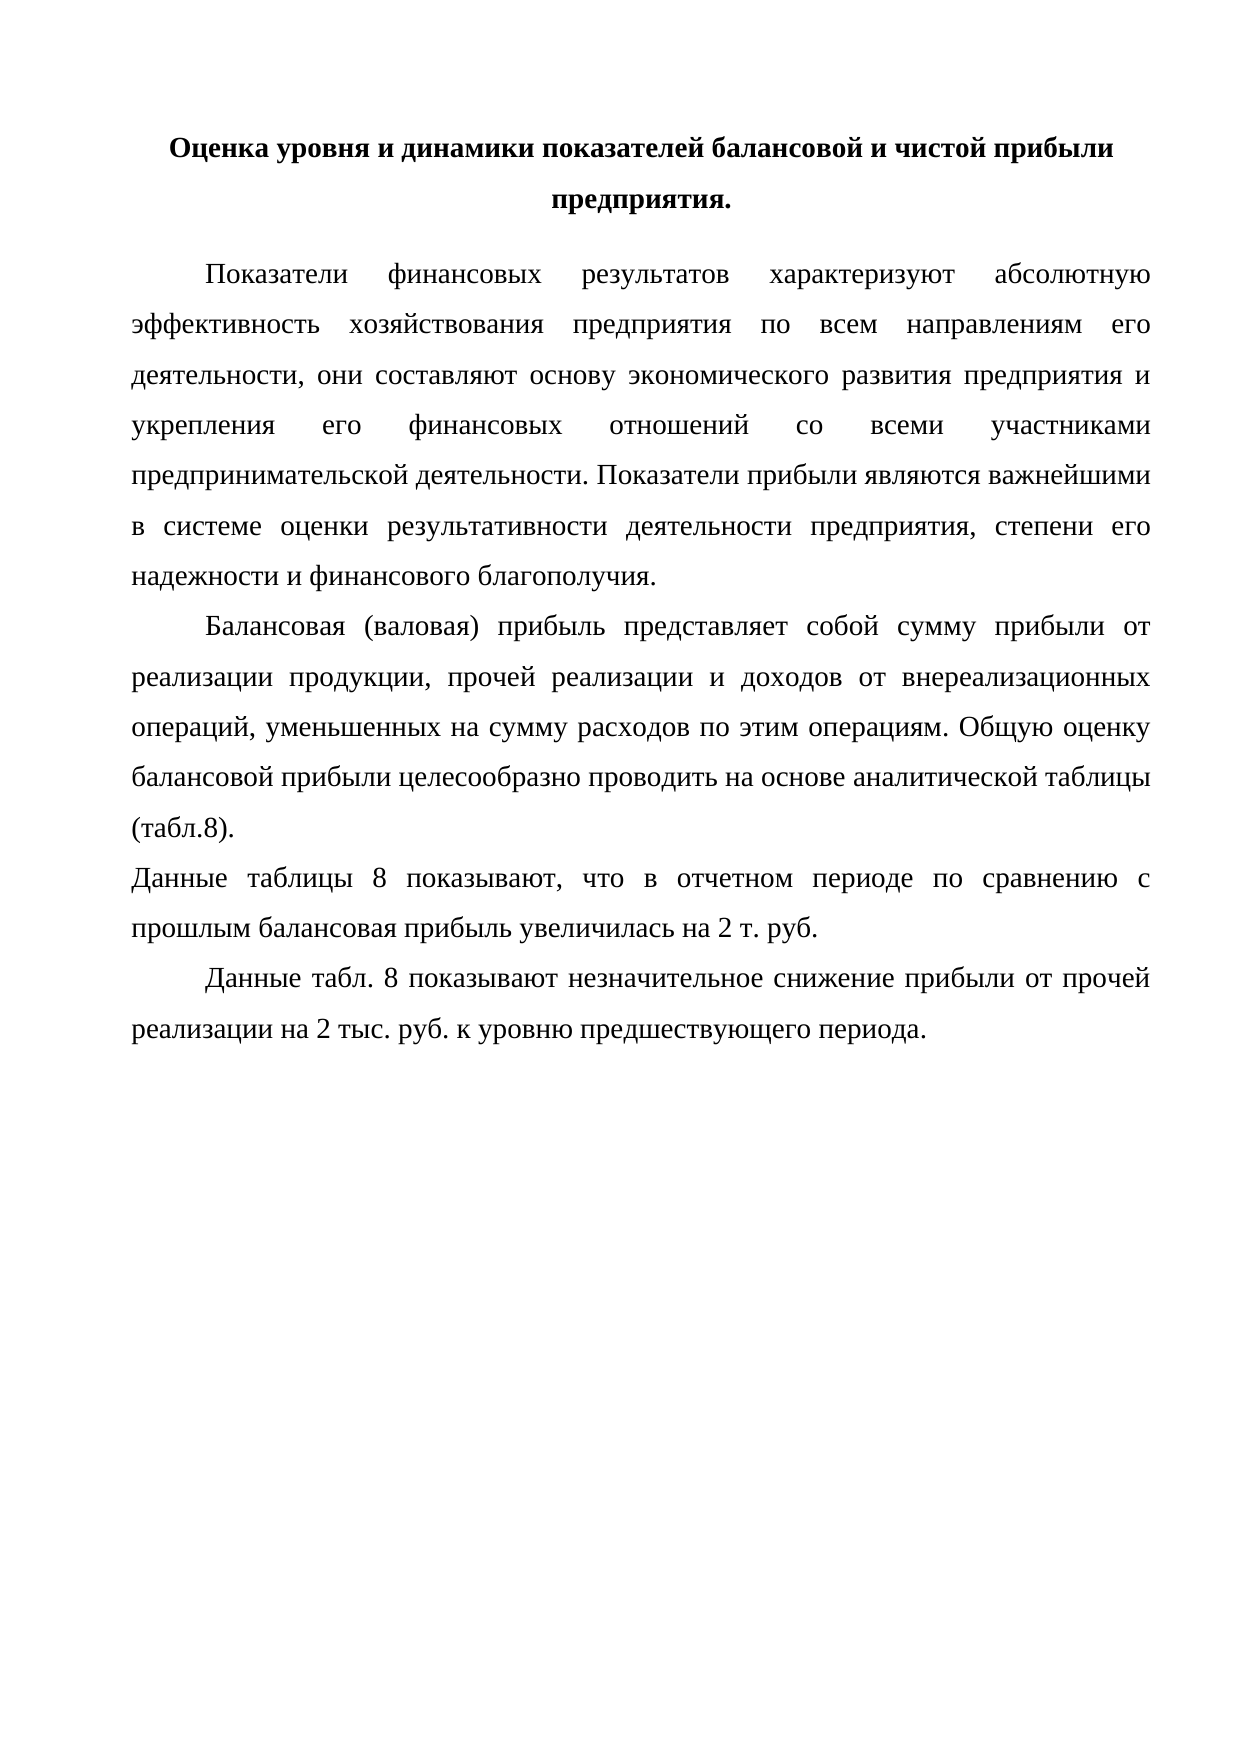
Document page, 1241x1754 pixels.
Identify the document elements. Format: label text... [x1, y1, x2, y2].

text Данные табл. 8 показывают незначительное снижение прибыли от прочей реализации на 2 тыс. руб. к уровню предшествующего периода. [131, 961, 1152, 1044]
subtitle Оценка уровня и динамики показателей балансовой и чистой прибыли предприятия. [131, 131, 1152, 214]
text Показатели финансовых результатов характеризуют абсолютную эффективность хозяйствования предприятия по всем направлениям его деятельности, они составляют основу экономического развития предприятия и укрепления его финансовых отношений со всеми участниками предпринимательской деятельности. Показатели прибыли являются важнейшими в системе оценки результативности деятельности предприятия, степени его надежности и финансового благополучия. [131, 256, 1152, 592]
text Данные таблицы 8 показывают, что в отчетном периоде по сравнению с прошлым балансовая прибыль увеличилась на 2 т. руб. [131, 860, 1152, 944]
text Балансовая (валовая) прибыль представляет собой сумму прибыли от реализации продукции, прочей реализации и доходов от внереализационных операций, уменьшенных на сумму расходов по этим операциям. Общую оценку балансовой прибыли целесообразно проводить на основе аналитической таблицы (табл.8). [131, 608, 1152, 843]
